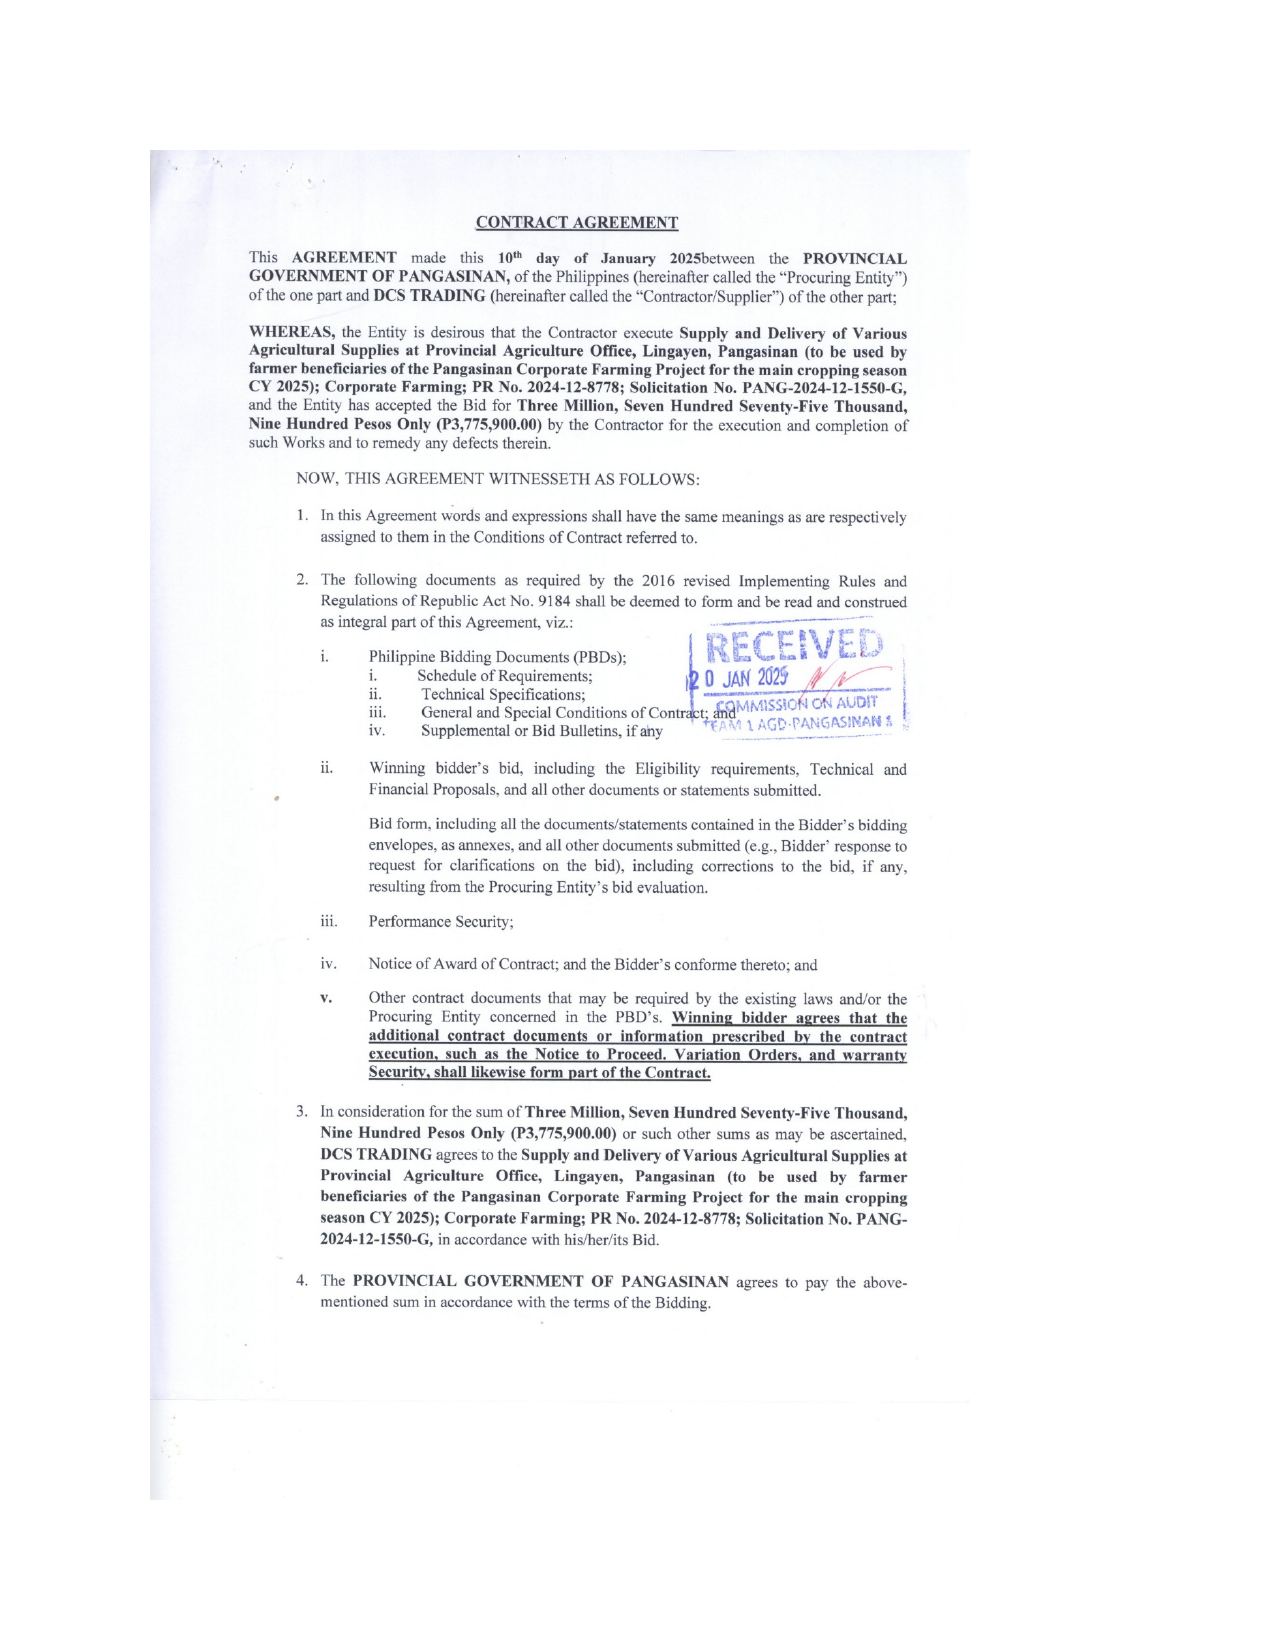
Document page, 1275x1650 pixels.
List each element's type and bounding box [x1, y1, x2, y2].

picture [150, 150, 970, 1500]
